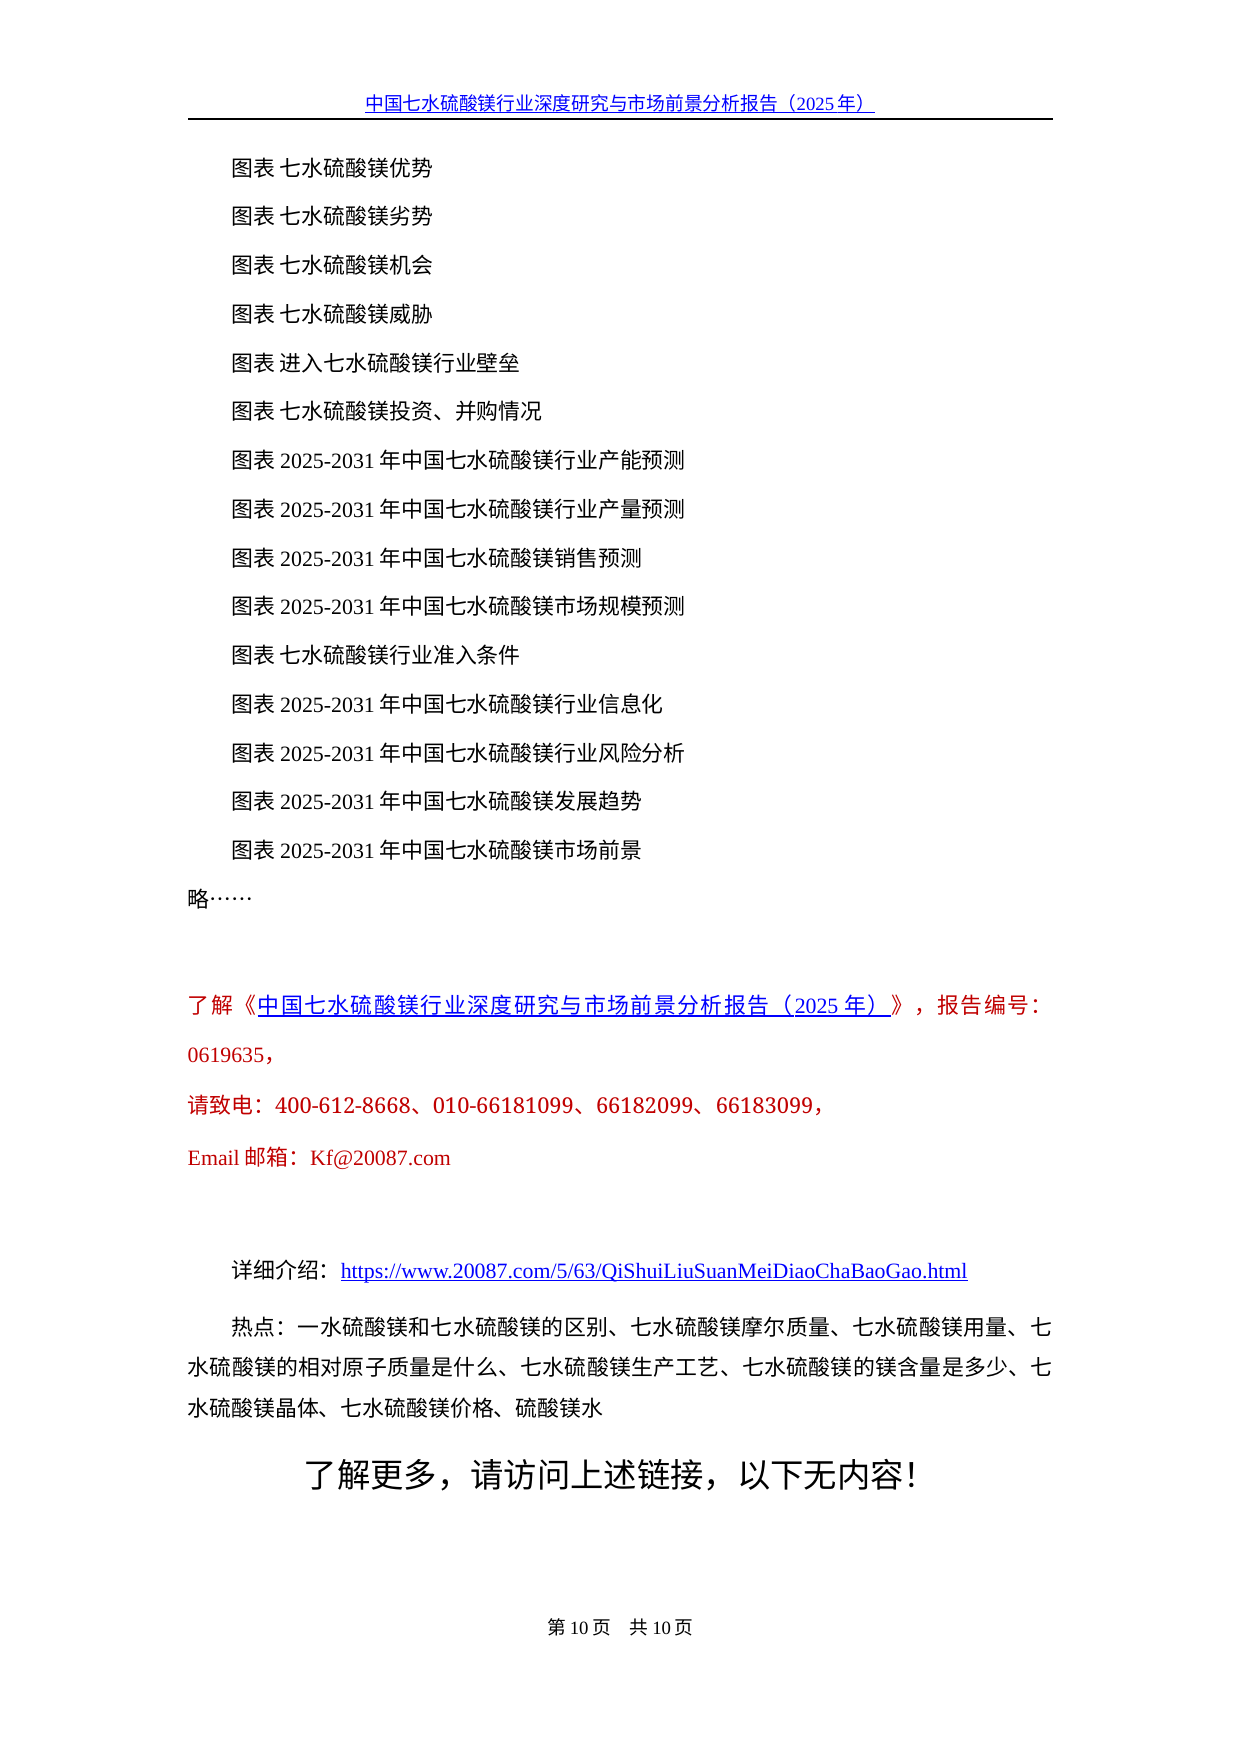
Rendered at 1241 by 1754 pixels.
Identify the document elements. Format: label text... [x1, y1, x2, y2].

title 了解更多，请访问上述链接，以下无内容！ [187, 1441, 1053, 1506]
text 热点：一水硫酸镁和七水硫酸镁的区别、七水硫酸镁摩尔质量、七水硫酸镁用量、七水硫酸镁的相对原子质量是什么、七水硫酸镁生产工艺、七水硫酸镁的镁含量是多少、七水硫酸镁晶体、七水硫酸镁价格、硫酸镁水 [187, 1309, 1053, 1423]
text 请致电：400-612-8668、010-66181099、66182099、66183099， [187, 1088, 1053, 1121]
text Email邮箱：Kf@20087.com [187, 1140, 1053, 1172]
text 详细介绍：https://www.20087.com/5/63/QiShuiLiuSuanMeiDiaoChaBaoGao.html [187, 1253, 1053, 1285]
text 了解《中国七水硫酸镁行业深度研究与市场前景分析报告（2025年）》，报告编号：0619635， [187, 988, 1053, 1069]
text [187, 150, 1053, 914]
